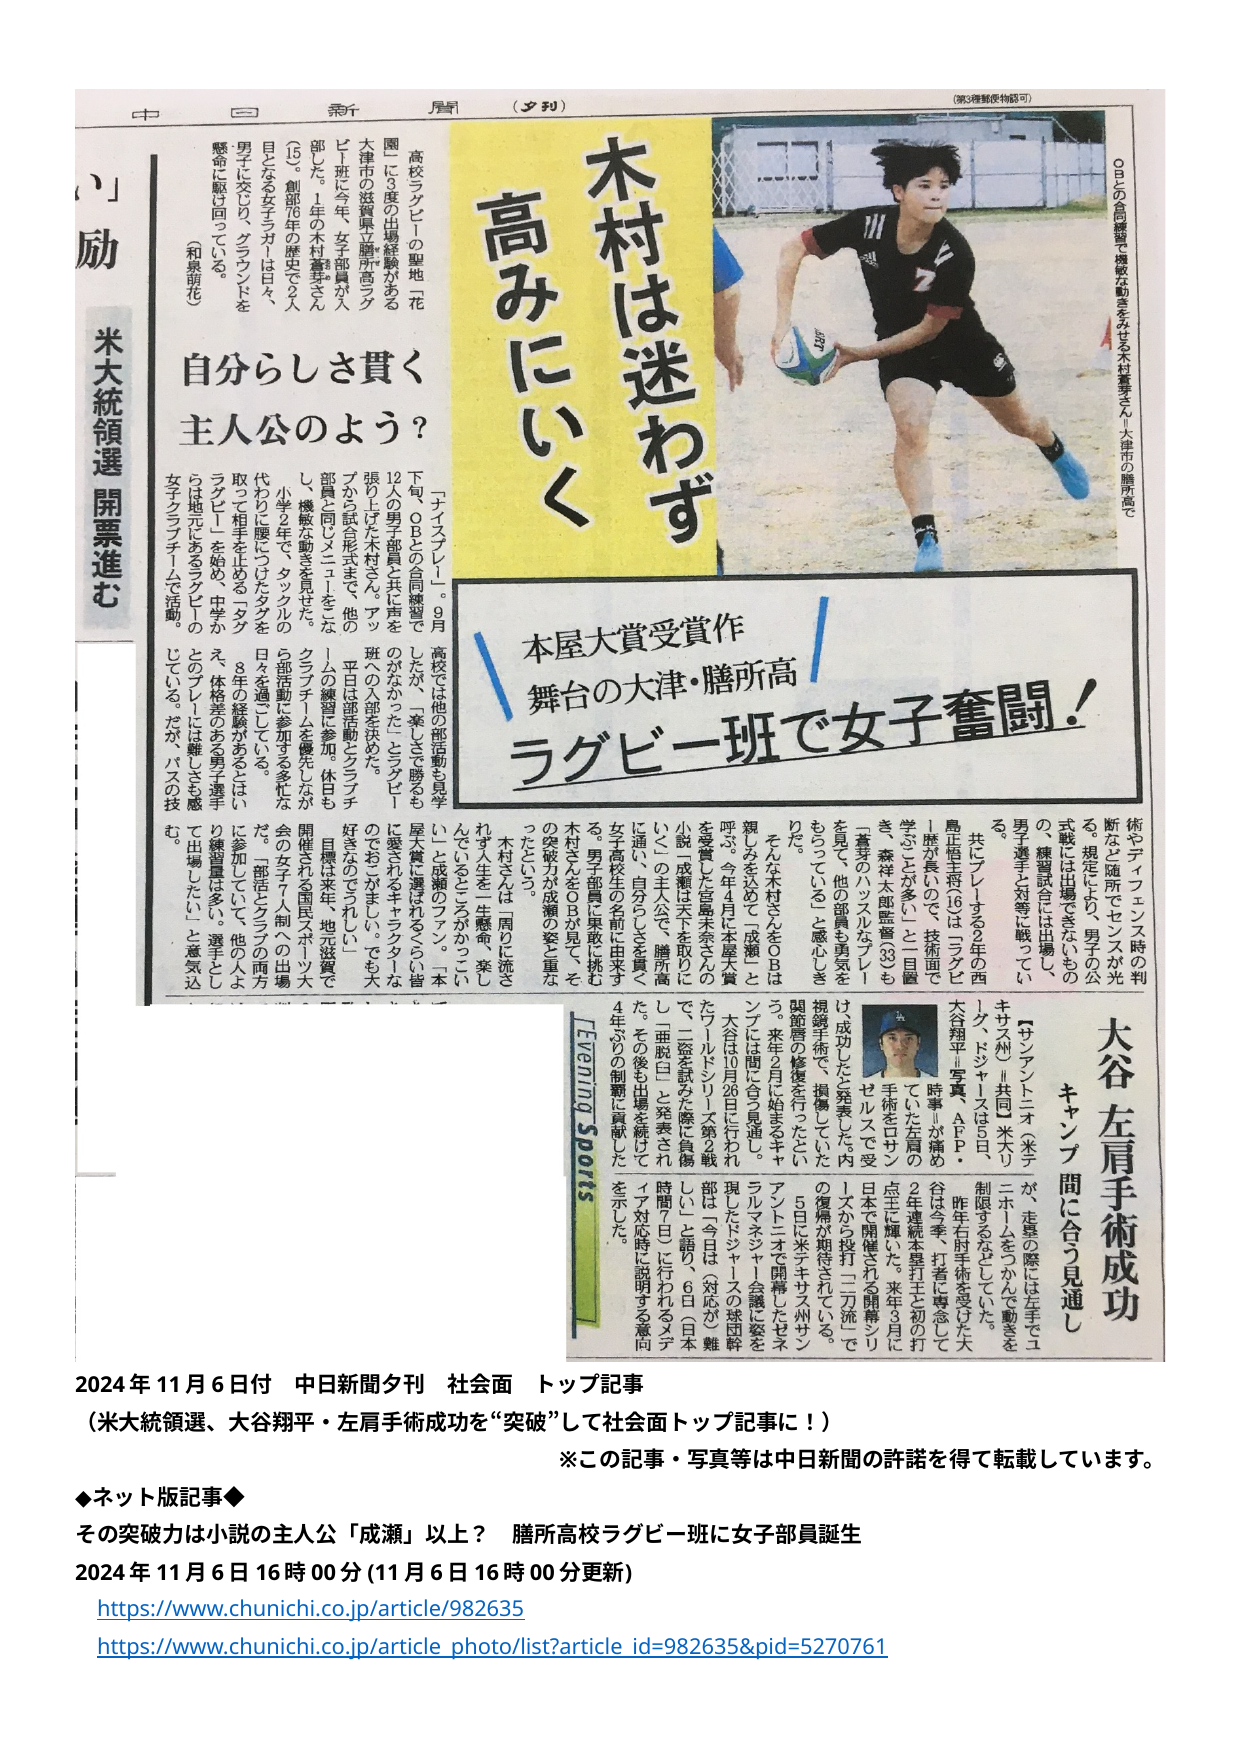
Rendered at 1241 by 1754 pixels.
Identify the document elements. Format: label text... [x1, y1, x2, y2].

text （米大統領選、大谷翔平・左肩手術成功を“突破”して社会面トップ記事に！） [75, 1402, 1165, 1439]
text ※この記事・写真等は中日新聞の許諾を得て転載しています。 [75, 1439, 1165, 1477]
text ◆ネット版記事◆ [75, 1477, 1165, 1514]
text https://www.chunichi.co.jp/article_photo/list?article_id=982635&pid=5270761 [75, 1627, 1165, 1664]
picture [75, 89, 1166, 1362]
text その突破力は小説の主人公「成瀬」以上？ 膳所高校ラグビー班に女子部員誕生 [75, 1514, 1165, 1552]
text 2024年11月6日 16時00分 (11月6日 16時00分更新) [75, 1552, 1165, 1589]
text https://www.chunichi.co.jp/article/982635 [75, 1589, 1165, 1627]
text 2024年11月6日付 中日新聞夕刊 社会面 トップ記事 [75, 1364, 1165, 1402]
